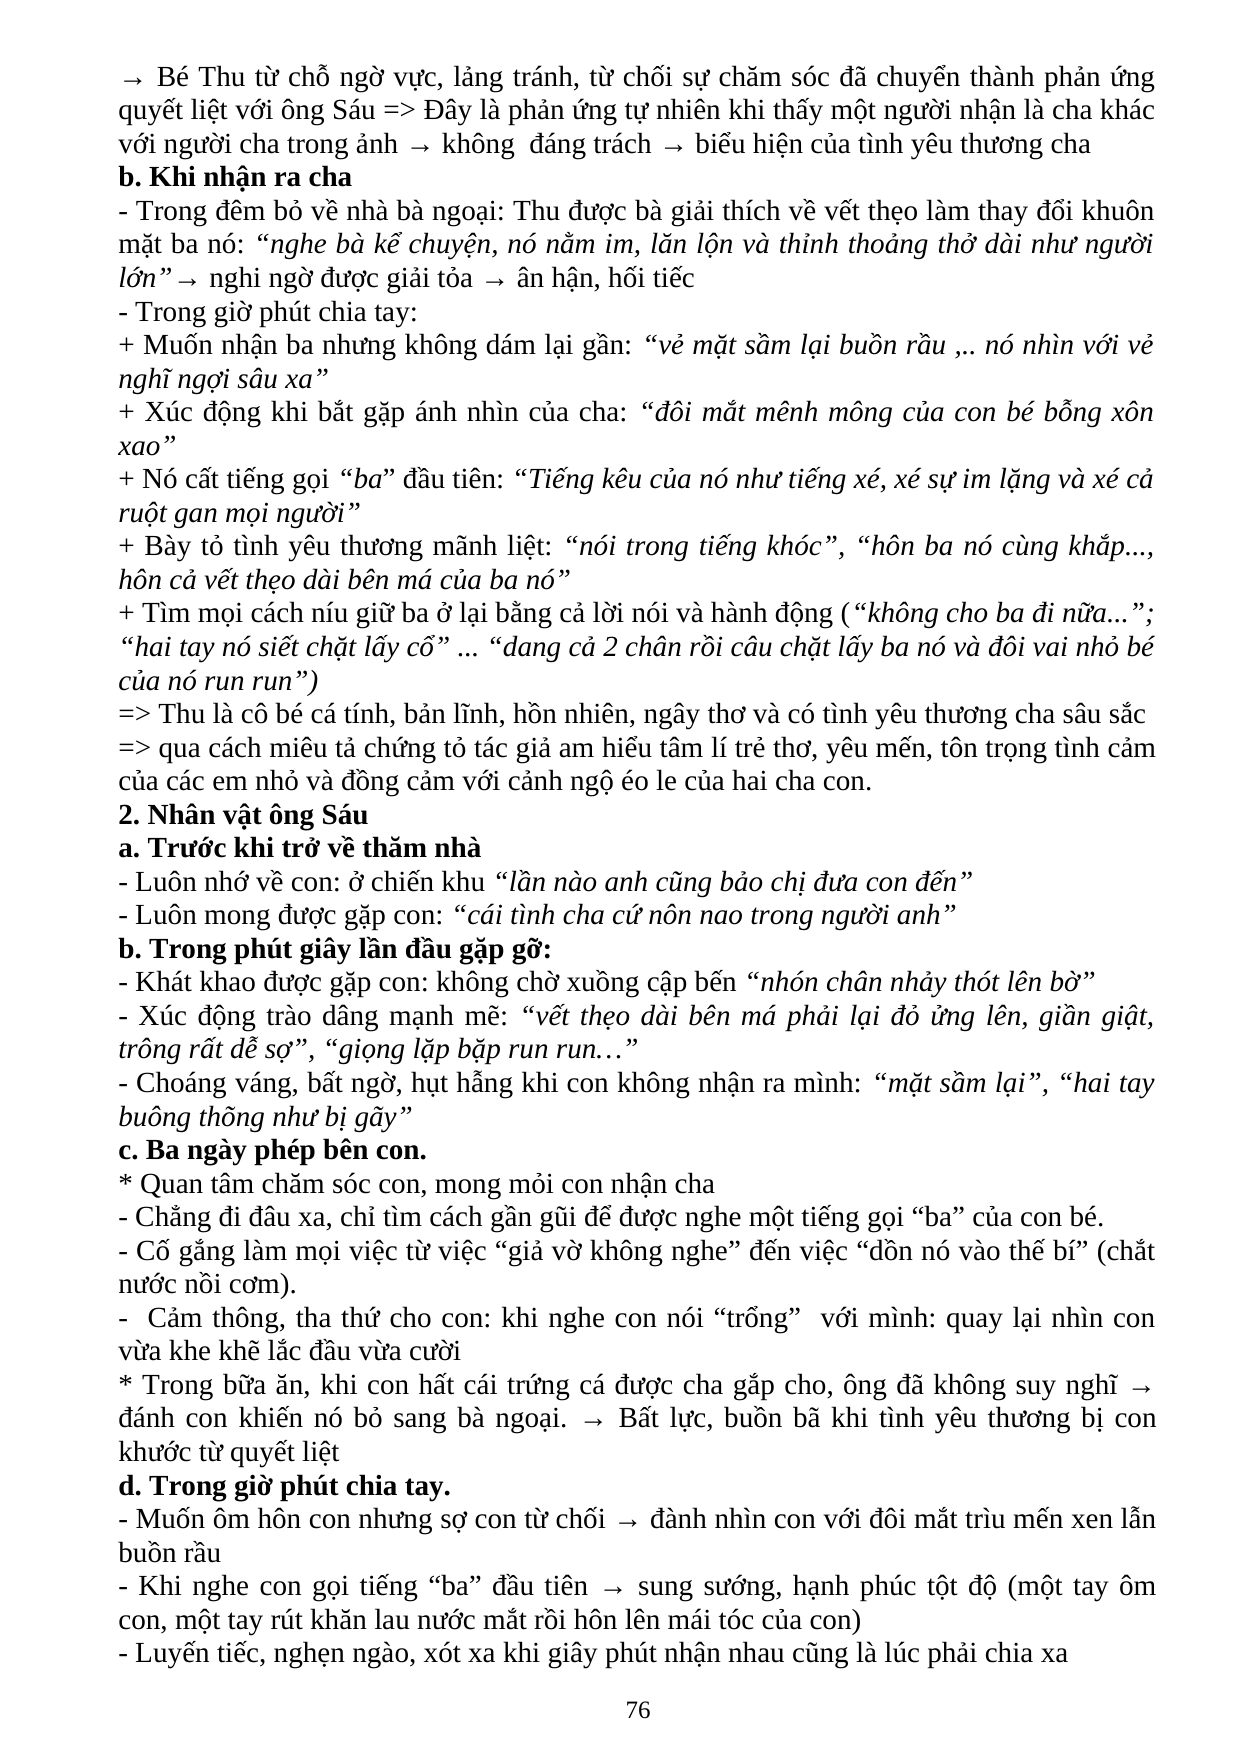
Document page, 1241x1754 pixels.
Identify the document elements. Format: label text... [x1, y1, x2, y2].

text - Luôn mong được gặp con: “cái tình cha cứ nôn nao trong người anh” [118, 897, 1157, 931]
text b. Khi nhận ra cha [118, 159, 1157, 193]
text d. Trong giờ phút chia tay. [118, 1468, 1157, 1501]
text => Thu là cô bé cá tính, bản lĩnh, hồn nhiên, ngây thơ và có tình yêu thương cha sâu sắc [118, 696, 1157, 730]
text + Tìm mọi cách níu giữ ba ở lại bằng cả lời nói và hành động (“không cho ba đi nữa...”; “hai tay nó siết chặt lấy cổ” ... “dang cả 2 chân rồi câu chặt lấy ba nó và đôi vai nhỏ bé của nó run run”) [118, 596, 1157, 696]
text - Xúc động trào dâng mạnh mẽ: “vết thẹo dài bên má phải lại đỏ ửng lên, giần giật, trông rất dễ sợ”, “giọng lặp bặp run run…” [118, 998, 1157, 1065]
text - Trong đêm bỏ về nhà bà ngoại: Thu được bà giải thích về vết thẹo làm thay đổi khuôn mặt ba nó: “nghe bà kể chuyện, nó nằm im, lăn lộn và thỉnh thoảng thở dài như người lớn”→ nghi ngờ được giải tỏa → ân hận, hối tiếc [118, 193, 1157, 294]
text c. Ba ngày phép bên con. [118, 1132, 1157, 1166]
text * Quan tâm chăm sóc con, mong mỏi con nhận cha [118, 1166, 1157, 1199]
text a. Trước khi trở về thăm nhà [118, 830, 1157, 864]
text → Bé Thu từ chỗ ngờ vực, lảng tránh, từ chối sự chăm sóc đã chuyển thành phản ứng quyết liệt với ông Sáu => Đây là phản ứng tự nhiên khi thấy một người nhận là cha khác với người cha trong ảnh → không đáng trách → biểu hiện của tình yêu thương cha [118, 59, 1157, 159]
text - Luyến tiếc, nghẹn ngào, xót xa khi giây phút nhận nhau cũng là lúc phải chia xa [118, 1635, 1157, 1669]
text - Cố gắng làm mọi việc từ việc “giả vờ không nghe” đến việc “dồn nó vào thế bí” (chắt nước nồi cơm). [118, 1233, 1157, 1300]
text - Muốn ôm hôn con nhưng sợ con từ chối → đành nhìn con với đôi mắt trìu mến xen lẫn buồn rầu [118, 1501, 1157, 1568]
text 2. Nhân vật ông Sáu [118, 797, 1157, 830]
text + Muốn nhận ba nhưng không dám lại gần: “vẻ mặt sầm lại buồn rầu ,.. nó nhìn với vẻ nghĩ ngợi sâu xa” [118, 327, 1157, 394]
text * Trong bữa ăn, khi con hất cái trứng cá được cha gắp cho, ông đã không suy nghĩ → đánh con khiến nó bỏ sang bà ngoại. → Bất lực, buồn bã khi tình yêu thương bị con khước từ quyết liệt [118, 1367, 1157, 1468]
text - Chẳng đi đâu xa, chỉ tìm cách gần gũi để được nghe một tiếng gọi “ba” của con bé. [118, 1199, 1157, 1233]
text - Khát khao được gặp con: không chờ xuồng cập bến “nhón chân nhảy thót lên bờ” [118, 964, 1157, 998]
text + Xúc động khi bắt gặp ánh nhìn của cha: “đôi mắt mênh mông của con bé bỗng xôn xao” [118, 394, 1157, 461]
text - Luôn nhớ về con: ở chiến khu “lần nào anh cũng bảo chị đưa con đến” [118, 864, 1157, 897]
text b. Trong phút giây lần đầu gặp gỡ: [118, 931, 1157, 964]
text + Nó cất tiếng gọi “ba” đầu tiên: “Tiếng kêu của nó như tiếng xé, xé sự im lặng và xé cả ruột gan mọi người” [118, 461, 1157, 528]
text => qua cách miêu tả chứng tỏ tác giả am hiểu tâm lí trẻ thơ, yêu mến, tôn trọng tình cảm của các em nhỏ và đồng cảm với cảnh ngộ éo le của hai cha con. [118, 730, 1157, 797]
text - Choáng váng, bất ngờ, hụt hẫng khi con không nhận ra mình: “mặt sầm lại”, “hai tay buông thõng như bị gãy” [118, 1065, 1157, 1132]
text + Bày tỏ tình yêu thương mãnh liệt: “nói trong tiếng khóc”, “hôn ba nó cùng khắp..., hôn cả vết thẹo dài bên má của ba nó” [118, 528, 1157, 596]
text - Cảm thông, tha thứ cho con: khi nghe con nói “trổng” với mình: quay lại nhìn con vừa khe khẽ lắc đầu vừa cười [118, 1300, 1157, 1367]
text - Trong giờ phút chia tay: [118, 294, 1157, 327]
text - Khi nghe con gọi tiếng “ba” đầu tiên → sung sướng, hạnh phúc tột độ (một tay ôm con, một tay rút khăn lau nước mắt rồi hôn lên mái tóc của con) [118, 1568, 1157, 1635]
